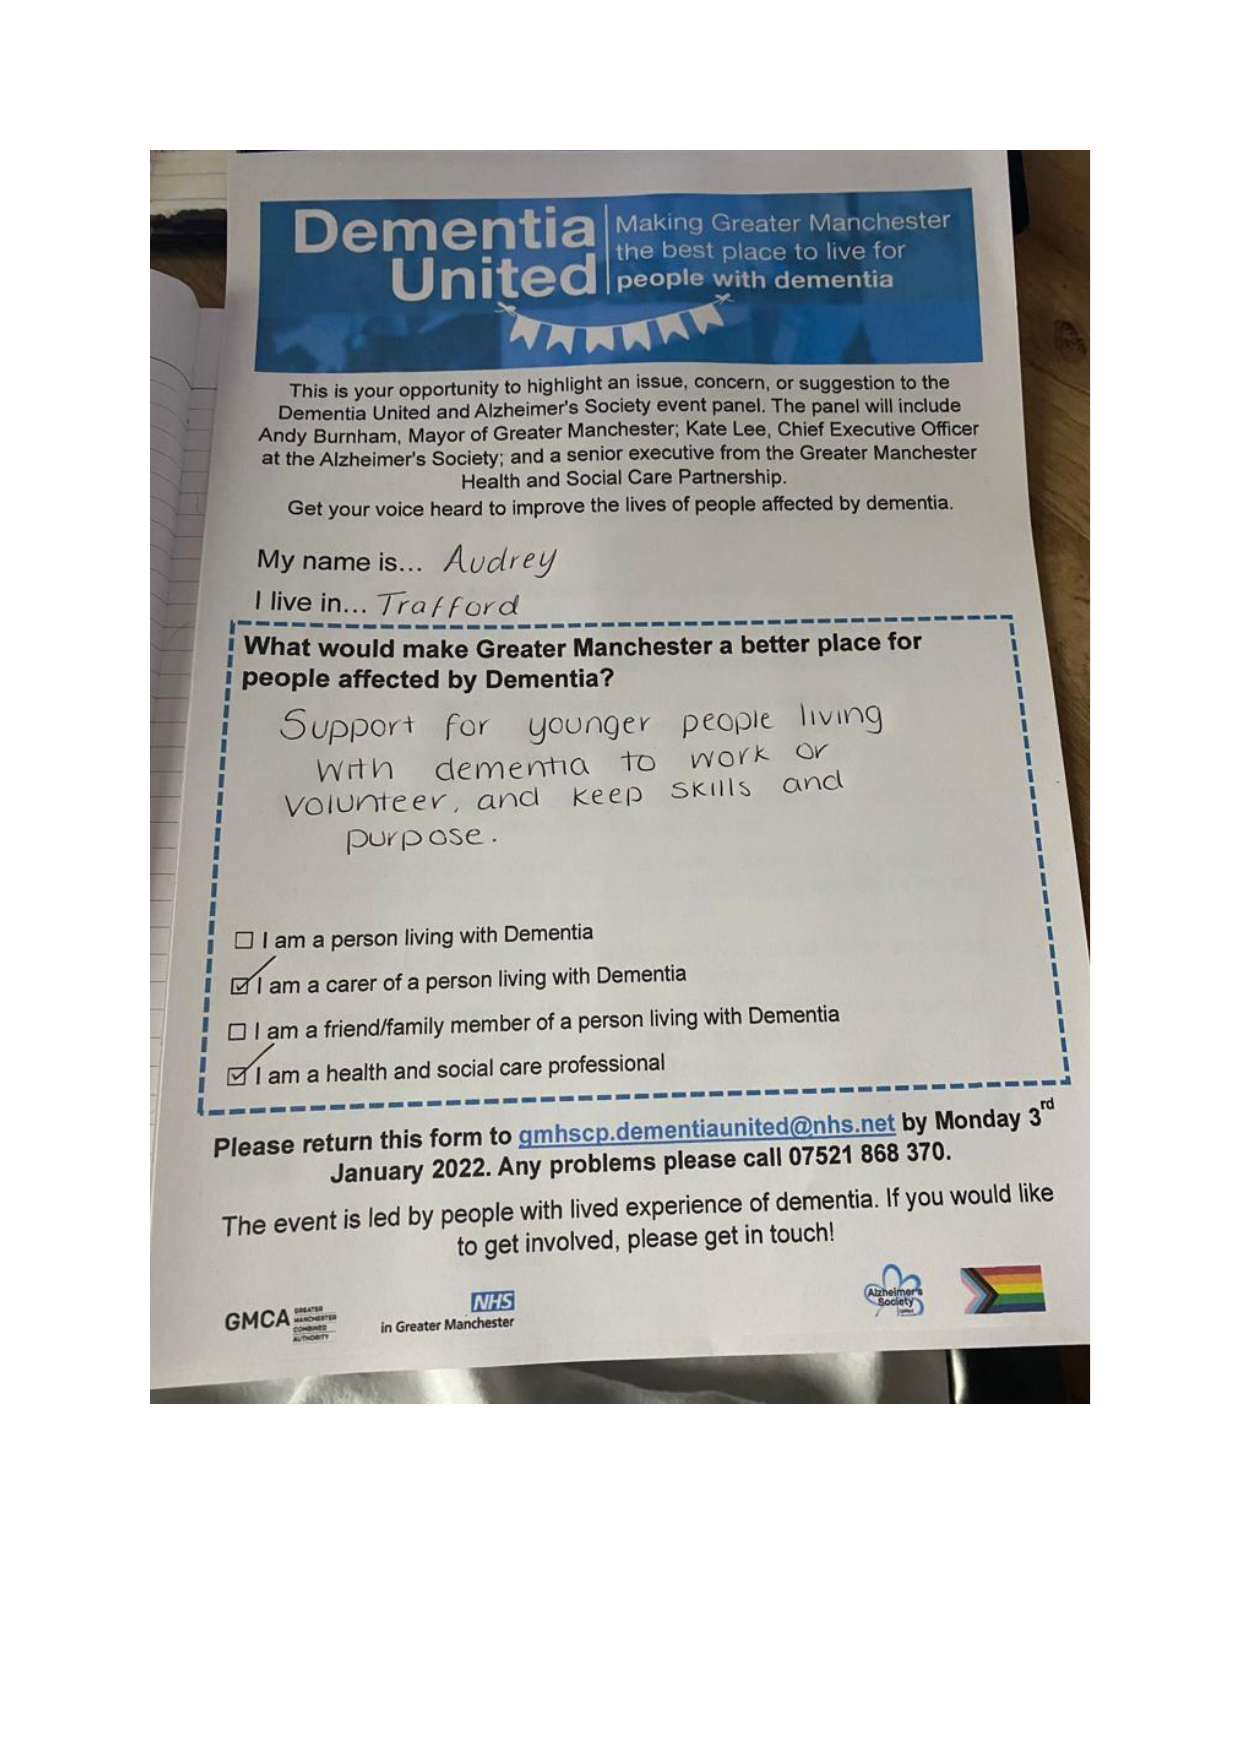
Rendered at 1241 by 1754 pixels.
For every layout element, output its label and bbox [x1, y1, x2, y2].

picture [150, 150, 1091, 1404]
